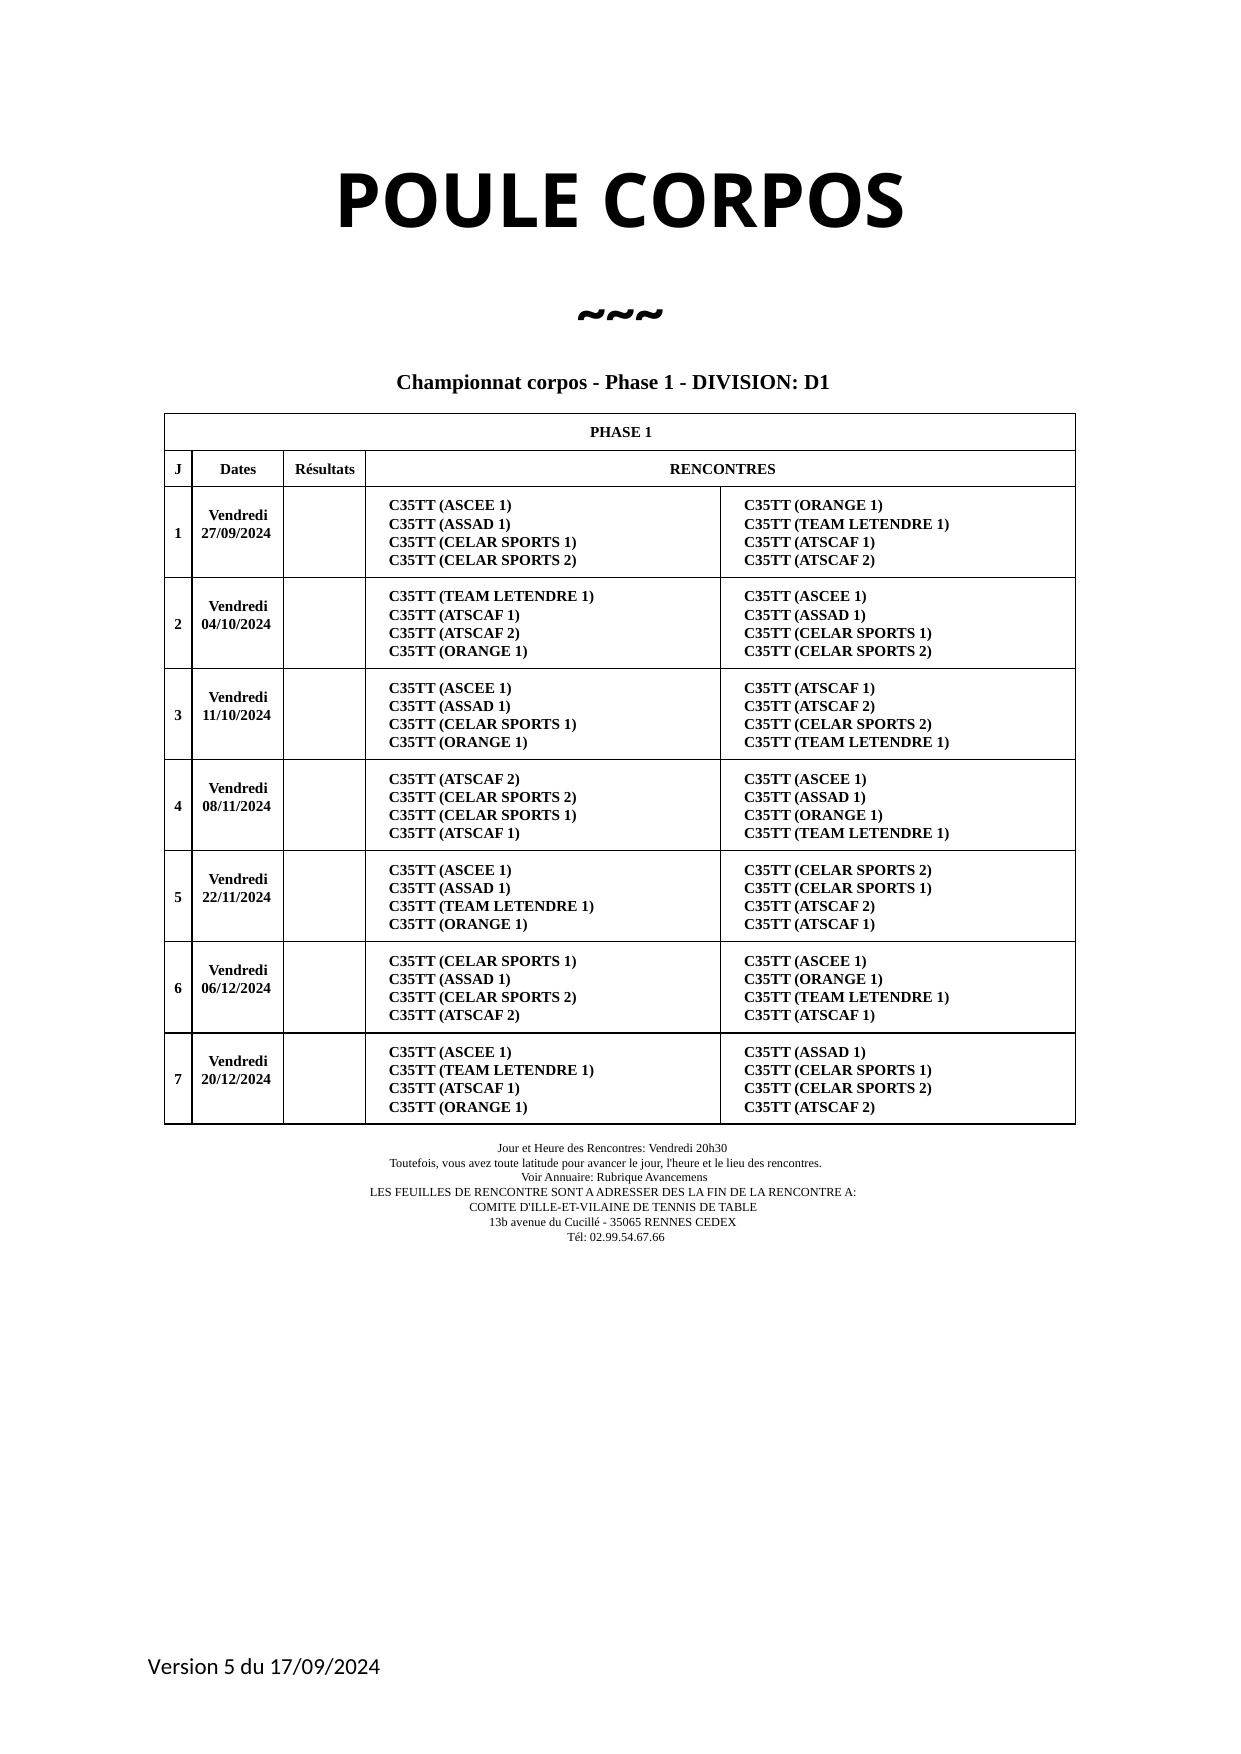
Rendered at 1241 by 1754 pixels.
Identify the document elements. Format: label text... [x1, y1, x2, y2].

text POULE CORPOS [148, 148, 1093, 250]
text ~~~ [148, 274, 1093, 346]
